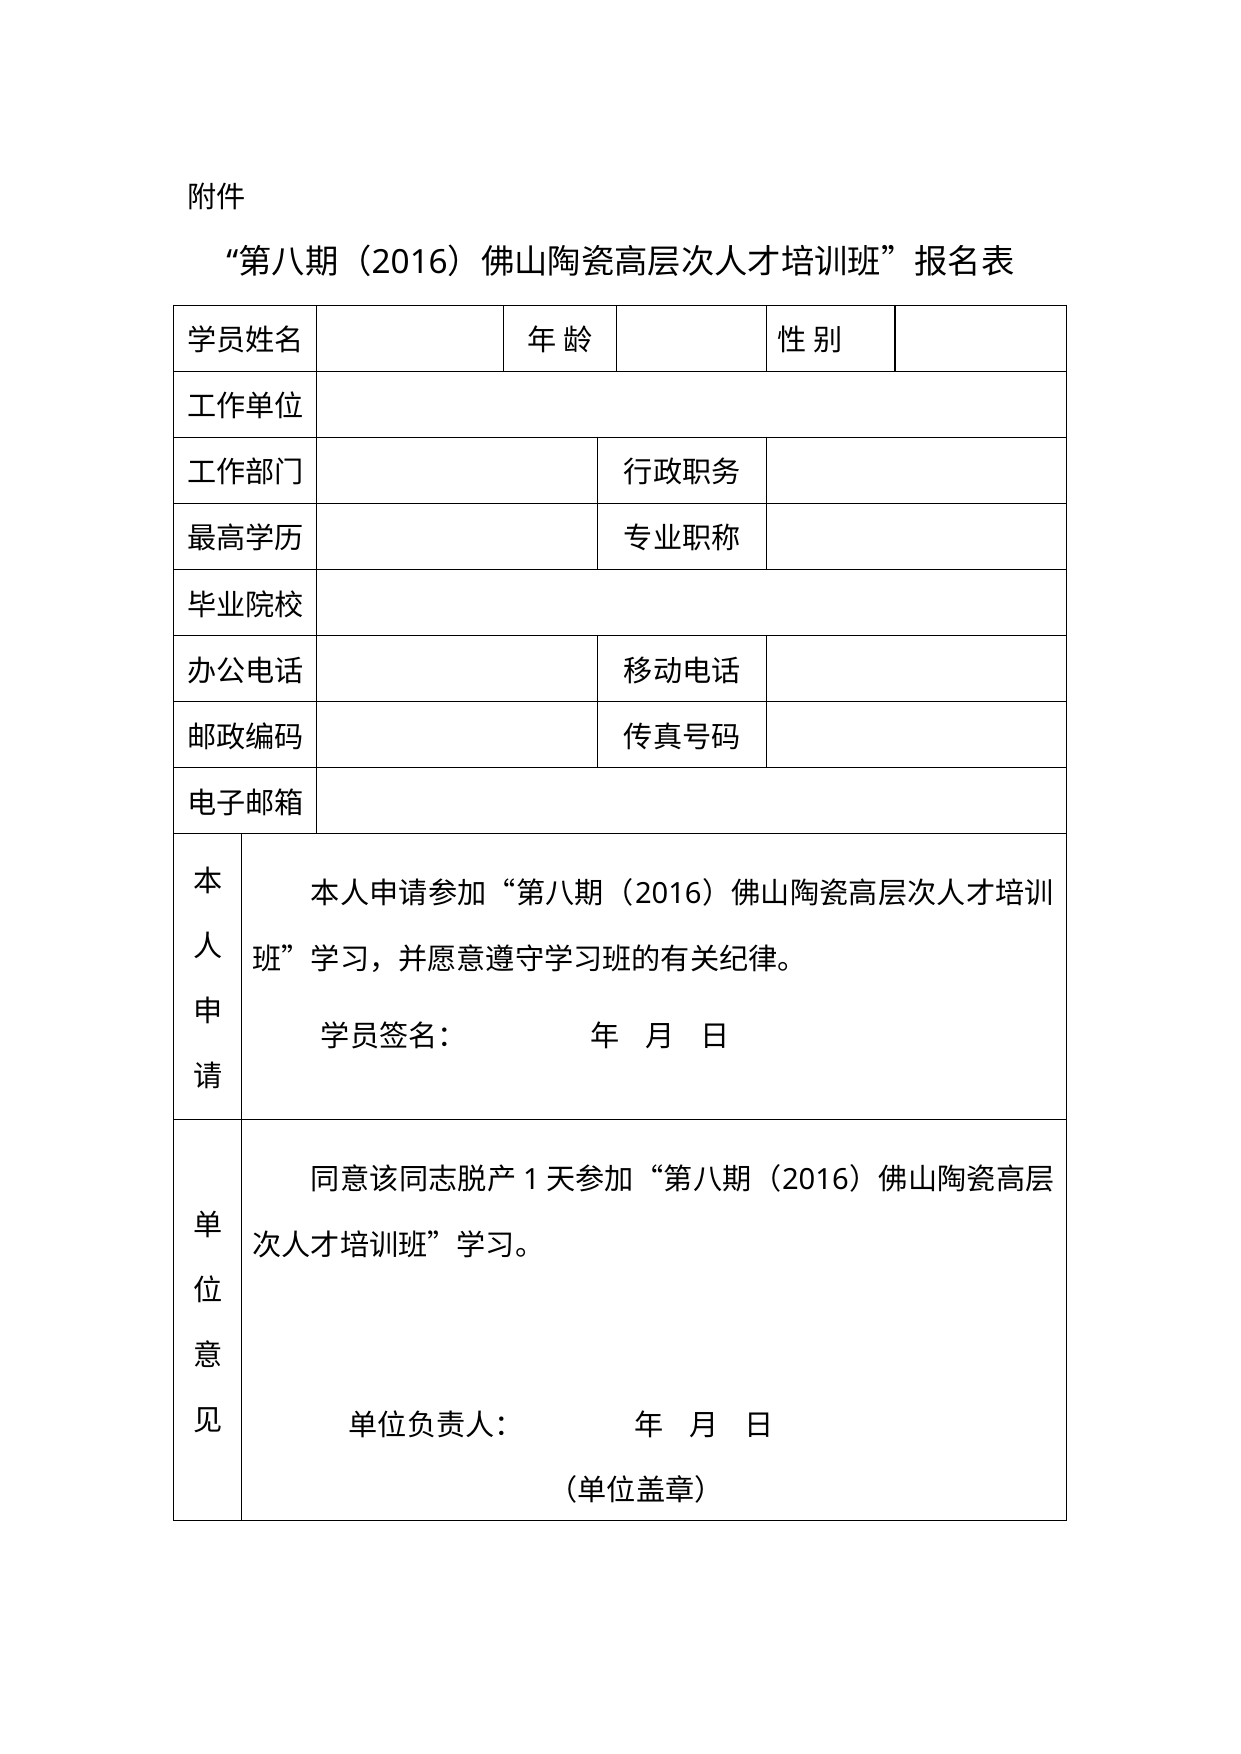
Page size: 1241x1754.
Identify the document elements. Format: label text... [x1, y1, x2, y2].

table_cell [317, 504, 597, 569]
table_cell [767, 438, 1066, 503]
table_header 年 龄 [504, 306, 616, 371]
table_cell [767, 636, 1066, 701]
table_cell 毕业院校 [174, 570, 316, 635]
table_header 性 别 [767, 306, 894, 371]
table_cell 本人申请参加“第八期（2016）佛山陶瓷高层次人才培训班”学习，并愿意遵守学习班的有关纪律。 学员签名： 年 月 日 [242, 834, 1066, 1119]
text 附件 [187, 162, 1053, 227]
table_header [317, 306, 503, 371]
table_header [896, 306, 1066, 371]
table_cell [317, 636, 597, 701]
table_cell 单 位 意见 [174, 1120, 241, 1520]
table_cell 工作单位 [174, 372, 316, 437]
table_cell 最高学历 [174, 504, 316, 569]
table_cell [317, 570, 1066, 635]
table_cell 本人申请 [174, 834, 241, 1119]
table_header 学员姓名 [174, 306, 316, 371]
table_cell [767, 702, 1066, 767]
table_cell 专业职称 [598, 504, 766, 569]
table_cell 电子邮箱 [174, 768, 316, 833]
table_cell [317, 702, 597, 767]
table_cell 邮政编码 [174, 702, 316, 767]
text “第八期（2016）佛山陶瓷高层次人才培训班”报名表 [187, 227, 1053, 292]
table_header [617, 306, 766, 371]
table_cell 同意该同志脱产1天参加“第八期（2016）佛山陶瓷高层次人才培训班”学习。 单位负责人： 年 月 日 （单位盖章） [242, 1120, 1066, 1520]
table_cell 工作部门 [174, 438, 316, 503]
table_cell 办公电话 [174, 636, 316, 701]
table_cell [317, 372, 1066, 437]
table_cell [317, 768, 1066, 833]
table_cell 行政职务 [598, 438, 766, 503]
table_cell 传真号码 [598, 702, 766, 767]
table_cell [767, 504, 1066, 569]
table_cell 移动电话 [598, 636, 766, 701]
table_cell [317, 438, 597, 503]
